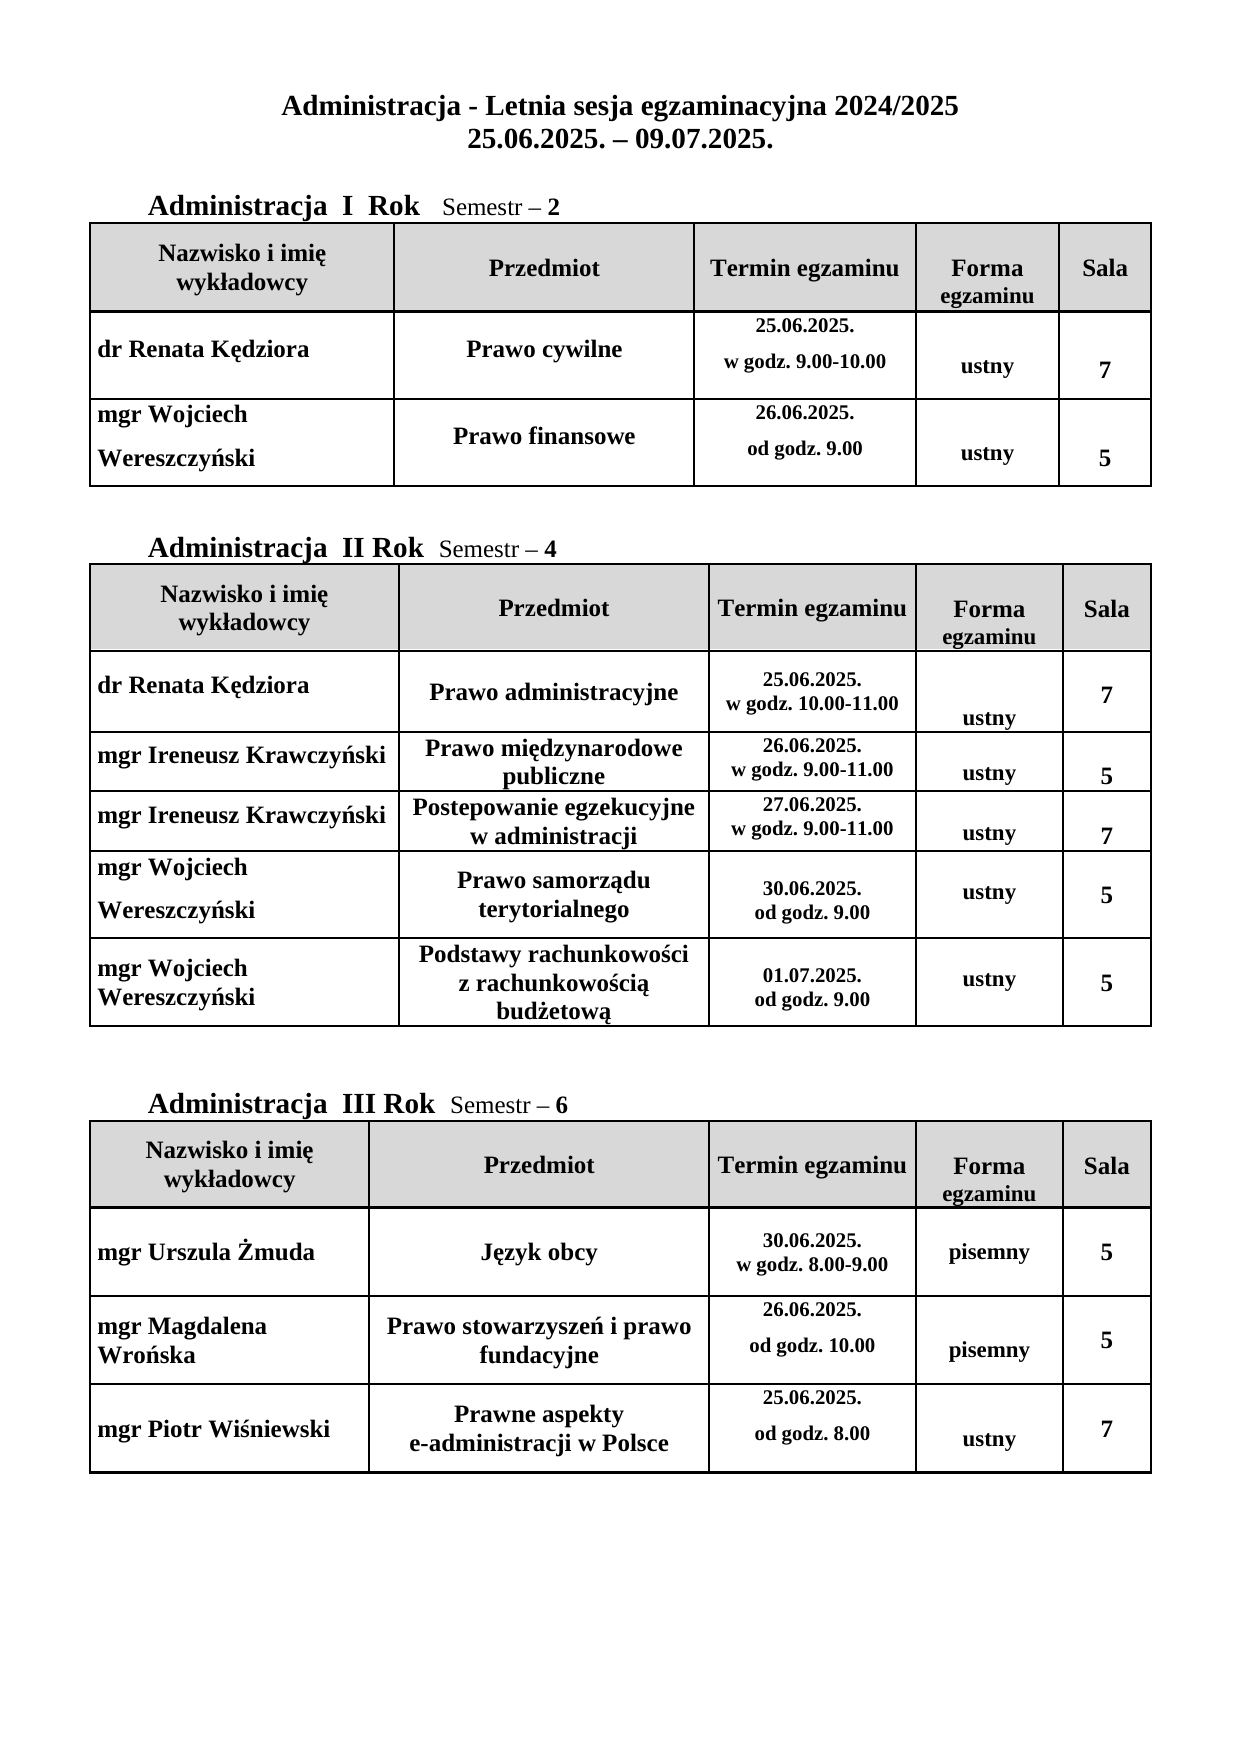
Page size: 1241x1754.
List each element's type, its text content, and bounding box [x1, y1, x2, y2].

table_cell ustny [917, 939, 1062, 1025]
table_cell 5 [1064, 733, 1150, 790]
table_header Nazwisko i imię wykładowcy [91, 565, 398, 649]
table_header Forma egzaminu [917, 224, 1058, 310]
table_cell 5 [1064, 939, 1150, 1025]
table_cell 25.06.2025. w godz. 9.00-10.00 [695, 313, 915, 397]
table_cell mgr Wojciech Wereszczyński [91, 939, 398, 1025]
table_cell ustny [917, 733, 1062, 790]
table_header Przedmiot [400, 565, 708, 649]
table_cell mgr Wojciech Wereszczyński [91, 852, 398, 937]
table_cell 26.06.2025. od godz. 9.00 [695, 400, 915, 484]
table_cell Prawo stowarzyszeń i prawo fundacyjne [370, 1297, 708, 1383]
table_cell pisemny [917, 1209, 1062, 1295]
table_cell mgr Magdalena Wrońska [91, 1297, 368, 1383]
text 25.06.2025. – 09.07.2025. [148, 121, 1092, 155]
table_cell 7 [1064, 652, 1150, 731]
table_cell Język obcy [370, 1209, 708, 1295]
table_cell mgr Ireneusz Krawczyński [91, 733, 398, 790]
table_header Forma egzaminu [917, 1122, 1062, 1206]
table_cell 7 [1064, 1385, 1150, 1471]
table_cell 26.06.2025. w godz. 9.00-11.00 [710, 733, 915, 790]
table_header Przedmiot [395, 224, 693, 310]
table_cell Prawo samorządu terytorialnego [400, 852, 708, 937]
table_cell Postepowanie egzekucyjne w administracji [400, 792, 708, 850]
table_header Przedmiot [370, 1122, 708, 1206]
table_header Sala [1064, 1122, 1150, 1206]
text Administracja - Letnia sesja egzaminacyjna 2024/2025 [148, 88, 1092, 121]
table_cell 26.06.2025. od godz. 10.00 [710, 1297, 915, 1383]
table_cell 7 [1060, 313, 1150, 397]
table_cell ustny [917, 400, 1058, 484]
table_cell Podstawy rachunkowości z rachunkowością budżetową [400, 939, 708, 1025]
table_cell 27.06.2025. w godz. 9.00-11.00 [710, 792, 915, 850]
table_cell Prawo finansowe [395, 400, 693, 484]
text Administracja I Rok Semestr – 2 [148, 188, 1092, 222]
table_cell ustny [917, 652, 1062, 731]
table_cell dr Renata Kędziora [91, 313, 393, 397]
table_cell dr Renata Kędziora [91, 652, 398, 731]
table_cell ustny [917, 852, 1062, 937]
table_cell 25.06.2025. od godz. 8.00 [710, 1385, 915, 1471]
table_cell 7 [1064, 792, 1150, 850]
table_cell 5 [1060, 400, 1150, 484]
table_cell Prawne aspekty e-administracji w Polsce [370, 1385, 708, 1471]
table_cell mgr Urszula Żmuda [91, 1209, 368, 1295]
table_cell 5 [1064, 852, 1150, 937]
table_cell 25.06.2025. w godz. 10.00-11.00 [710, 652, 915, 731]
table_cell pisemny [917, 1297, 1062, 1383]
table_cell Prawo międzynarodowe publiczne [400, 733, 708, 790]
table_cell mgr Wojciech Wereszczyński [91, 400, 393, 484]
table_cell 5 [1064, 1297, 1150, 1383]
table_header Termin egzaminu [710, 565, 915, 649]
table_cell 01.07.2025. od godz. 9.00 [710, 939, 915, 1025]
table_cell mgr Piotr Wiśniewski [91, 1385, 368, 1471]
table_cell mgr Ireneusz Krawczyński [91, 792, 398, 850]
text Administracja III Rok Semestr – 6 [148, 1087, 1092, 1120]
table_cell 30.06.2025. od godz. 9.00 [710, 852, 915, 937]
table_cell 5 [1064, 1209, 1150, 1295]
table_header Sala [1060, 224, 1150, 310]
table_header Nazwisko i imię wykładowcy [91, 1122, 368, 1206]
table_header Nazwisko i imię wykładowcy [91, 224, 393, 310]
table_cell Prawo administracyjne [400, 652, 708, 731]
table_cell Prawo cywilne [395, 313, 693, 397]
table_cell 30.06.2025. w godz. 8.00-9.00 [710, 1209, 915, 1295]
table_cell ustny [917, 1385, 1062, 1471]
table_header Forma egzaminu [917, 565, 1062, 649]
table_header Termin egzaminu [710, 1122, 915, 1206]
text Administracja II Rok Semestr – 4 [148, 530, 1092, 563]
table_cell ustny [917, 313, 1058, 397]
table_header Sala [1064, 565, 1150, 649]
table_header Termin egzaminu [695, 224, 915, 310]
table_cell ustny [917, 792, 1062, 850]
